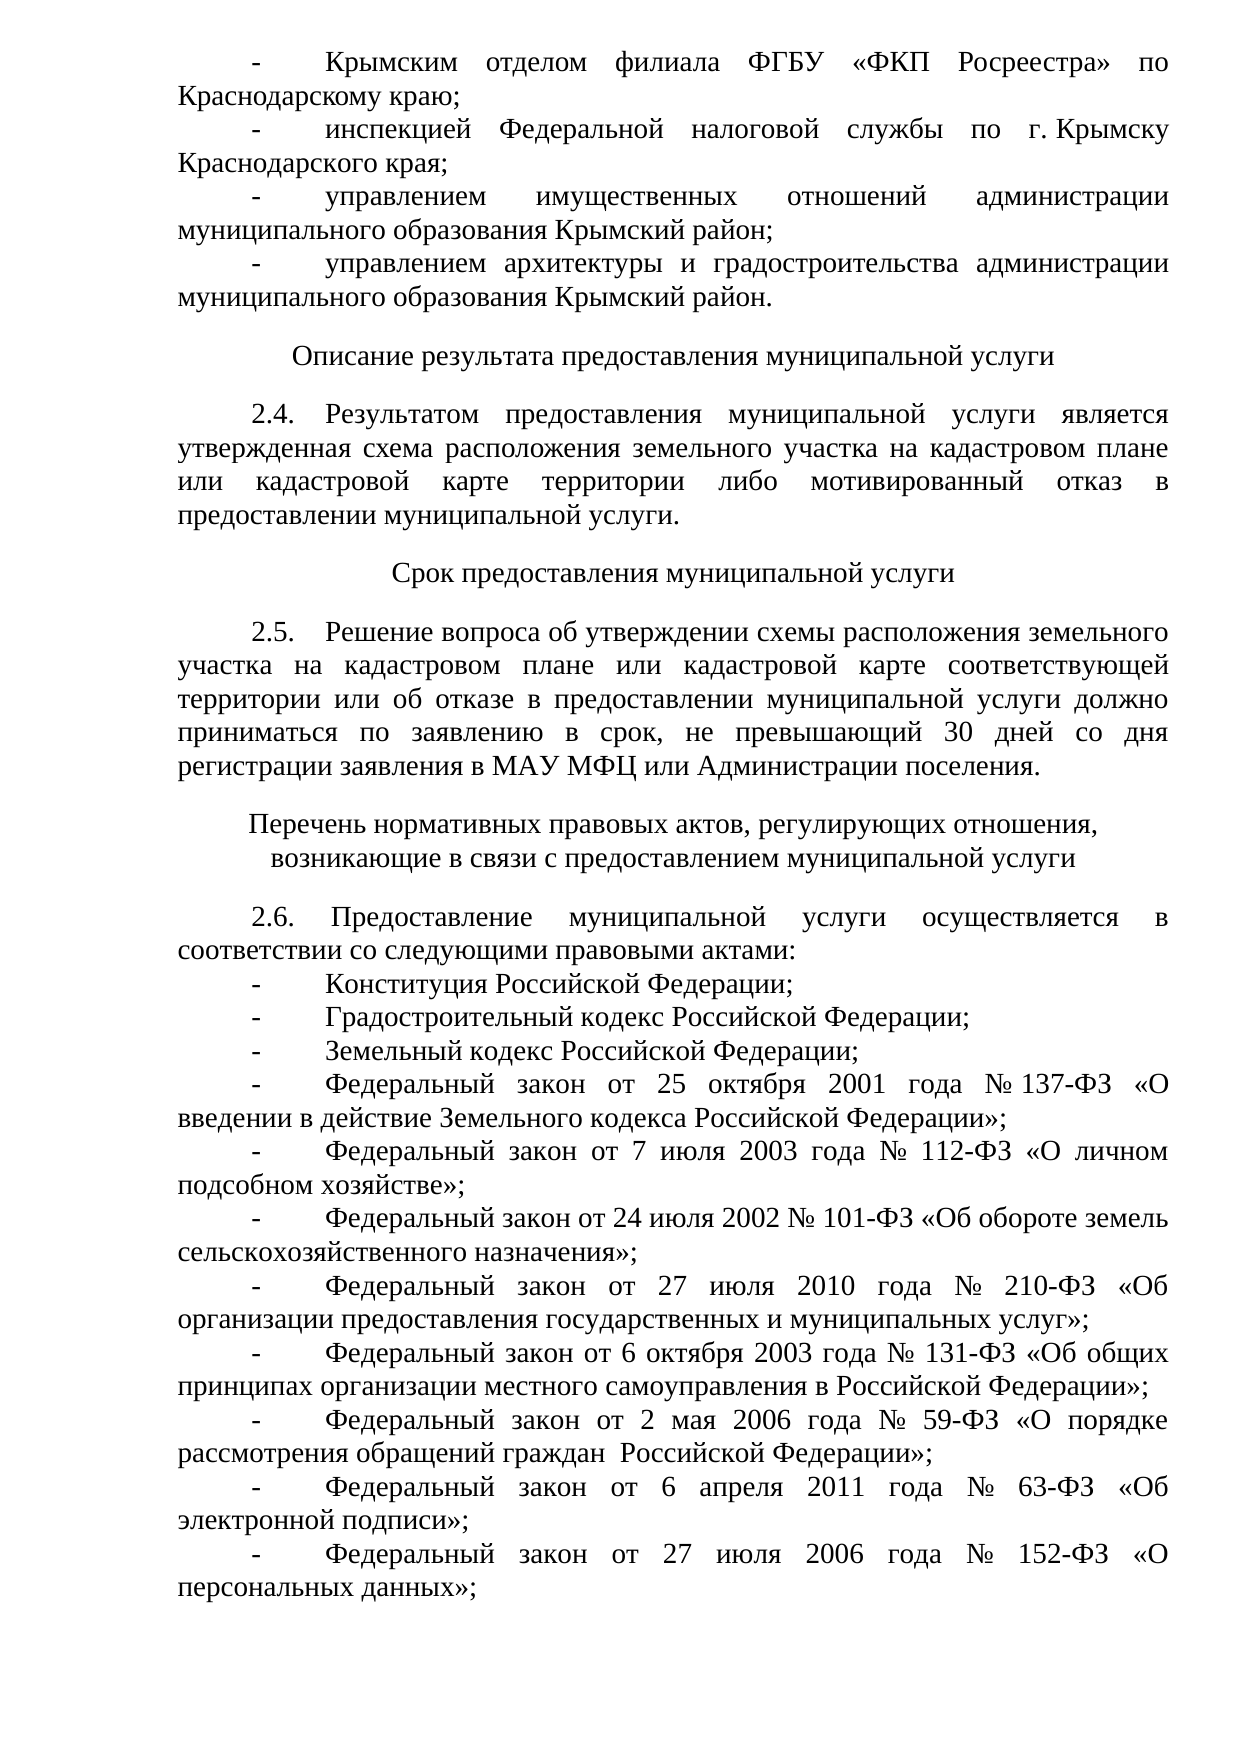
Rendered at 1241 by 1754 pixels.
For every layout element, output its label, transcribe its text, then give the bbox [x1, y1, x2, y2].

text - Градостроительный кодекс Российской Федерации; [177, 999, 1169, 1033]
text - Федеральный закон от 7 июля 2003 года № 112-ФЗ «О личном подсобном хозяйстве»; [177, 1133, 1169, 1201]
text - Федеральный закон от 25 октября 2001 года № 137-ФЗ «О введении в действие Земельного кодекса Российской Федерации»; [177, 1066, 1169, 1133]
text - Федеральный закон от 24 июля 2002 № 101-ФЗ «Об обороте земель сельскохозяйственного назначения»; [177, 1201, 1169, 1268]
text Описание результата предоставления муниципальной услуги [177, 338, 1169, 371]
text - Земельный кодекс Российской Федерации; [177, 1033, 1169, 1066]
text Перечень нормативных правовых актов, регулирующих отношения, возникающие в связи с предоставлением муниципальной услуги [177, 807, 1169, 874]
text - Федеральный закон от 2 мая 2006 года № 59-ФЗ «О порядке рассмотрения обращений граждан Российской Федерации»; [177, 1402, 1169, 1469]
text 2.4. Результатом предоставления муниципальной услуги является утвержденная схема расположения земельного участка на кадастровом плане или кадастровой карте территории либо мотивированный отказ в предоставлении муниципальной услуги. [177, 463, 1169, 530]
text - Федеральный закон от 27 июля 2006 года № 152-ФЗ «О персональных данных»; [177, 1536, 1169, 1603]
text 2.6. Предоставление муниципальной услуги осуществляется в соответствии со следующими правовыми актами: [177, 899, 1169, 966]
text - Федеральный закон от 27 июля 2010 года № 210-ФЗ «Об организации предоставления государственных и муниципальных услуг»; [177, 1268, 1169, 1335]
text 2.4. Результатом предоставления муниципальной услуги является утвержденная схема расположения земельного участка на кадастровом плане или кадастровой карте территории либо мотивированный отказ в предоставлении муниципальной услуги. [177, 396, 1169, 430]
text - управлением имущественных отношений администрации муниципального образования Крымский район; [177, 178, 1169, 246]
text - Федеральный закон от 6 апреля 2011 года № 63-ФЗ «Об электронной подписи»; [177, 1469, 1169, 1536]
text - Крымским отделом филиала ФГБУ «ФКП Росреестра» по Краснодарскому краю; [177, 44, 1169, 111]
text - инспекцией Федеральной налоговой службы по г. Крымску Краснодарского края; [177, 111, 1169, 178]
text Срок предоставления муниципальной услуги [177, 555, 1169, 589]
text - Федеральный закон от 6 октября 2003 года № 131-ФЗ «Об общих принципах организации местного самоуправления в Российской Федерации»; [177, 1335, 1169, 1402]
text 2.5. Решение вопроса об утверждении схемы расположения земельного участка на кадастровом плане или кадастровой карте соответствующей территории или об отказе в предоставлении муниципальной услуги должно приниматься по заявлению в срок, не превышающий 30 дней со дня регистрации заявления в МАУ МФЦ или Администрации поселения. [177, 614, 1169, 782]
text - Конституция Российской Федерации; [177, 966, 1169, 999]
text - управлением архитектуры и градостроительства администрации муниципального образования Крымский район. [177, 246, 1169, 313]
